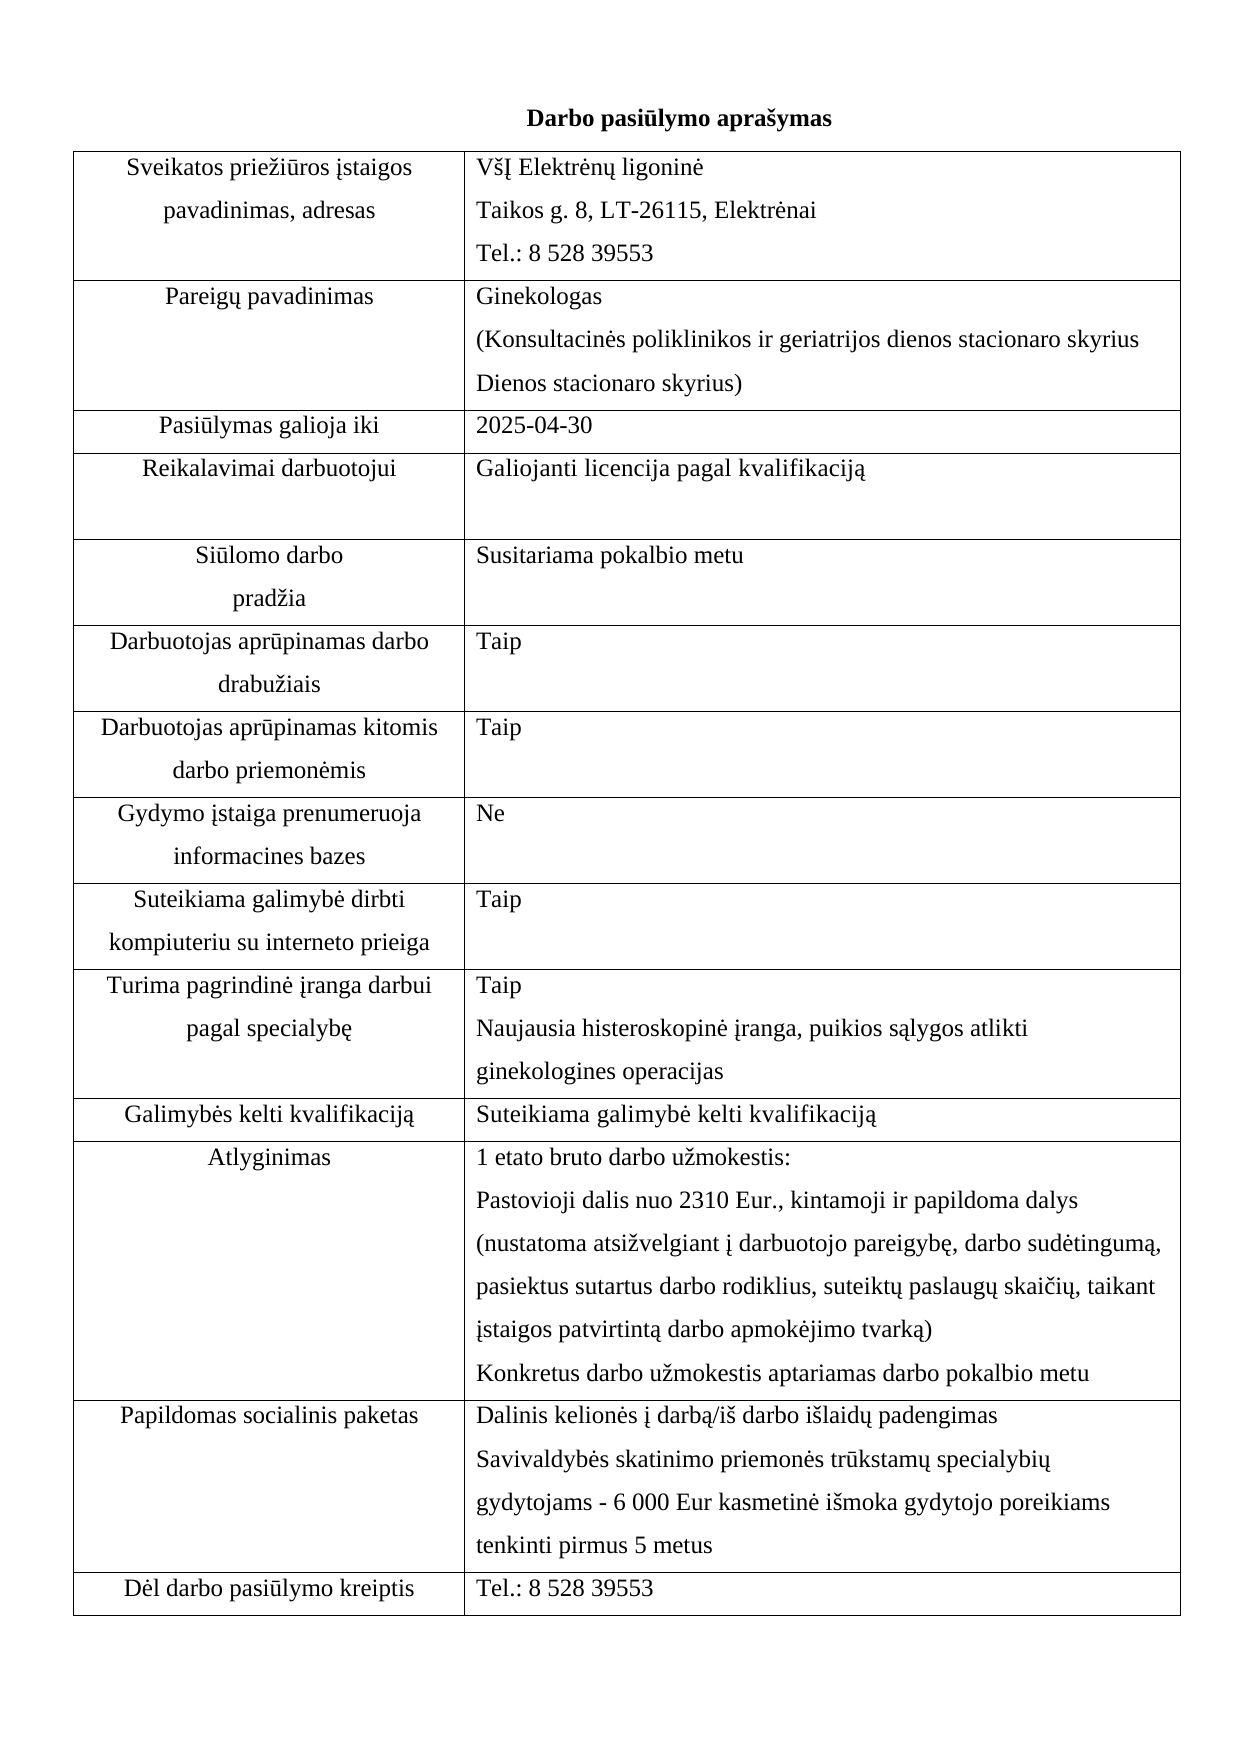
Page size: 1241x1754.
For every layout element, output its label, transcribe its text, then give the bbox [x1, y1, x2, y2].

table_cell Dalinis kelionės į darbą/iš darbo išlaidų padengimas Savivaldybės skatinimo priemonės trūkstamų specialybių gydytojams - 6 000 Eur kasmetinė išmoka gydytojo poreikiams tenkinti pirmus 5 metus [465, 1401, 1180, 1572]
table_cell Suteikiama galimybė dirbti kompiuteriu su interneto prieiga [74, 884, 464, 969]
table_header VšĮ Elektrėnų ligoninė Taikos g. 8, LT-26115, Elektrėnai Tel.: 8 528 39553 [465, 152, 1180, 280]
table_cell Papildomas socialinis paketas [74, 1401, 464, 1572]
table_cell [74, 1573, 464, 1615]
table_cell Darbuotojas aprūpinamas kitomis darbo priemonėmis [74, 712, 464, 797]
table_cell Taip Naujausia histeroskopinė įranga, puikios sąlygos atlikti ginekologines operacijas [465, 970, 1180, 1098]
text Darbo pasiūlymo aprašymas [177, 103, 1181, 132]
table_cell Turima pagrindinė įranga darbui pagal specialybę [74, 970, 464, 1098]
table_cell Gydymo įstaiga prenumeruoja informacines bazes [74, 798, 464, 883]
table_cell Galimybės kelti kvalifikaciją [74, 1099, 464, 1141]
table_cell Taip [465, 712, 1180, 797]
table_cell Taip [465, 626, 1180, 711]
table_cell Reikalavimai darbuotojui [74, 454, 464, 539]
table_cell Darbuotojas aprūpinamas darbo drabužiais [74, 626, 464, 711]
table_cell Ne [465, 798, 1180, 883]
table_cell Suteikiama galimybė kelti kvalifikaciją [465, 1099, 1180, 1141]
table_cell 1 etato bruto darbo užmokestis: Pastovioji dalis nuo 2310 Eur., kintamoji ir papildoma dalys (nustatoma atsižvelgiant į darbuotojo pareigybę, darbo sudėtingumą, pasiektus sutartus darbo rodiklius, suteiktų paslaugų skaičių, taikant įstaigos patvirtintą darbo apmokėjimo tvarką) Konkretus darbo užmokestis aptariamas darbo pokalbio metu [465, 1142, 1180, 1399]
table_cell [465, 1573, 1180, 1615]
table_header Sveikatos priežiūros įstaigos pavadinimas, adresas [74, 152, 464, 280]
table_cell Atlyginimas [74, 1142, 464, 1399]
table_cell Susitariama pokalbio metu [465, 540, 1180, 625]
table_cell Siūlomo darbo pradžia [74, 540, 464, 625]
table_cell Ginekologas (Konsultacinės poliklinikos ir geriatrijos dienos stacionaro skyrius Dienos stacionaro skyrius) [465, 281, 1180, 409]
table_cell Taip [465, 884, 1180, 969]
table_cell Galiojanti licencija pagal kvalifikaciją [465, 454, 1180, 539]
table_cell Pareigų pavadinimas [74, 281, 464, 409]
table_cell 2025-04-30 [465, 411, 1180, 452]
table_cell Pasiūlymas galioja iki [74, 411, 464, 452]
